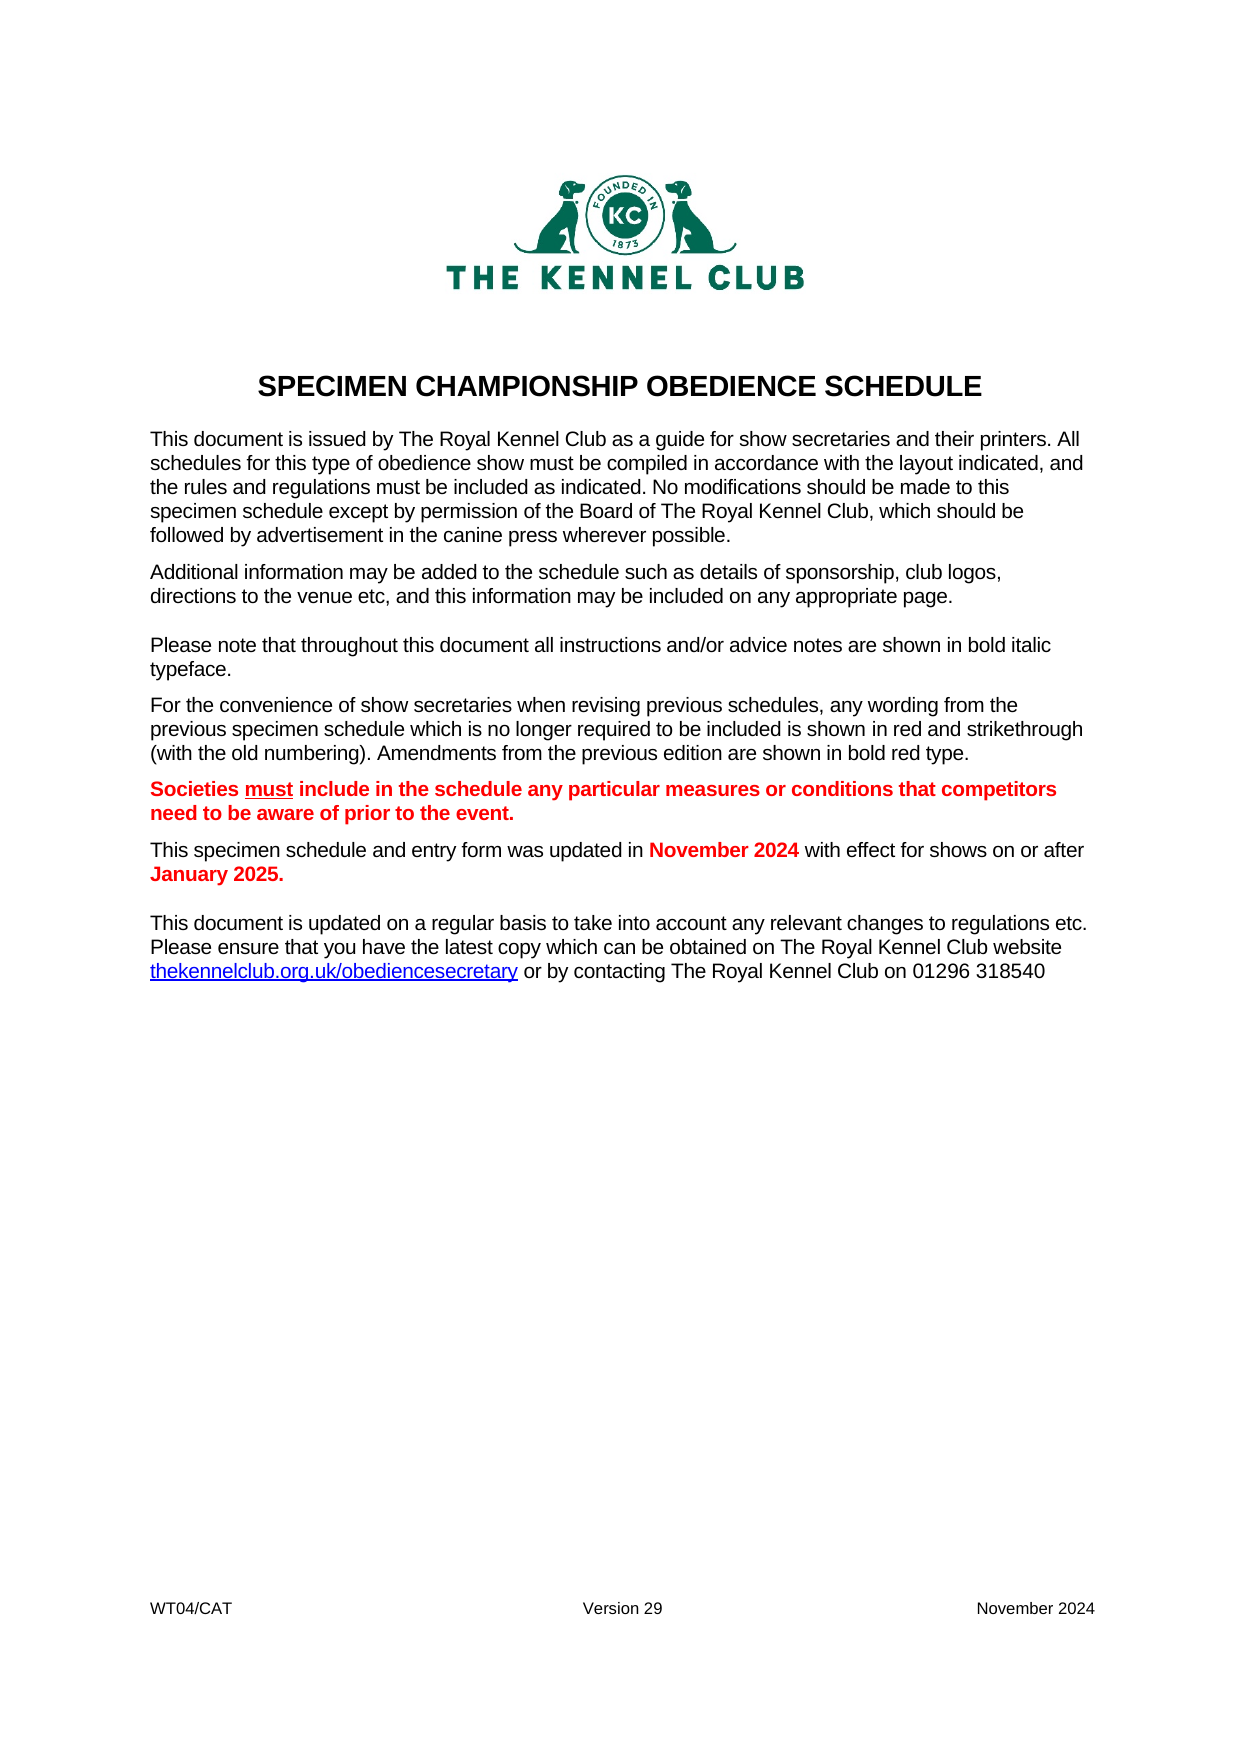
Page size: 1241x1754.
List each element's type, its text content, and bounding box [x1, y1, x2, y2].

text This document is updated on a regular basis to take into account any relevant changes to regulations etc. Please ensure that you have the latest copy which can be obtained on The Royal Kennel Club website thekennelclub.org.uk/obediencesecretary or by contacting The Royal Kennel Club on 01296 318540 [150, 911, 1090, 982]
text SPECIMEN CHAMPIONSHIP OBEDIENCE SCHEDULE [150, 369, 1090, 402]
text For the convenience of show secretaries when revising previous schedules, any wording from the previous specimen schedule which is no longer required to be included is shown in red and strikethrough (with the old numbering). Amendments from the previous edition are shown in bold red type. [150, 693, 1090, 765]
picture [423, 151, 824, 311]
text This specimen schedule and entry form was updated in November 2024 with effect for shows on or after January 2025. [150, 838, 1090, 886]
text Please note that throughout this document all instructions and/or advice notes are shown in bold italic typeface. [150, 632, 1090, 680]
text This document is issued by The Royal Kennel Club as a guide for show secretaries and their printers. All schedules for this type of obedience show must be compiled in accordance with the layout indicated, and the rules and regulations must be included as indicated. No modifications should be made to this specimen schedule except by permission of the Board of The Royal Kennel Club, which should be followed by advertisement in the canine press wherever possible. [150, 427, 1090, 547]
text Societies must include in the schedule any particular measures or conditions that competitors need to be aware of prior to the event. [150, 777, 1090, 825]
text Additional information may be added to the schedule such as details of sponsorship, club logos, directions to the venue etc, and this information may be included on any appropriate page. [150, 559, 1090, 607]
